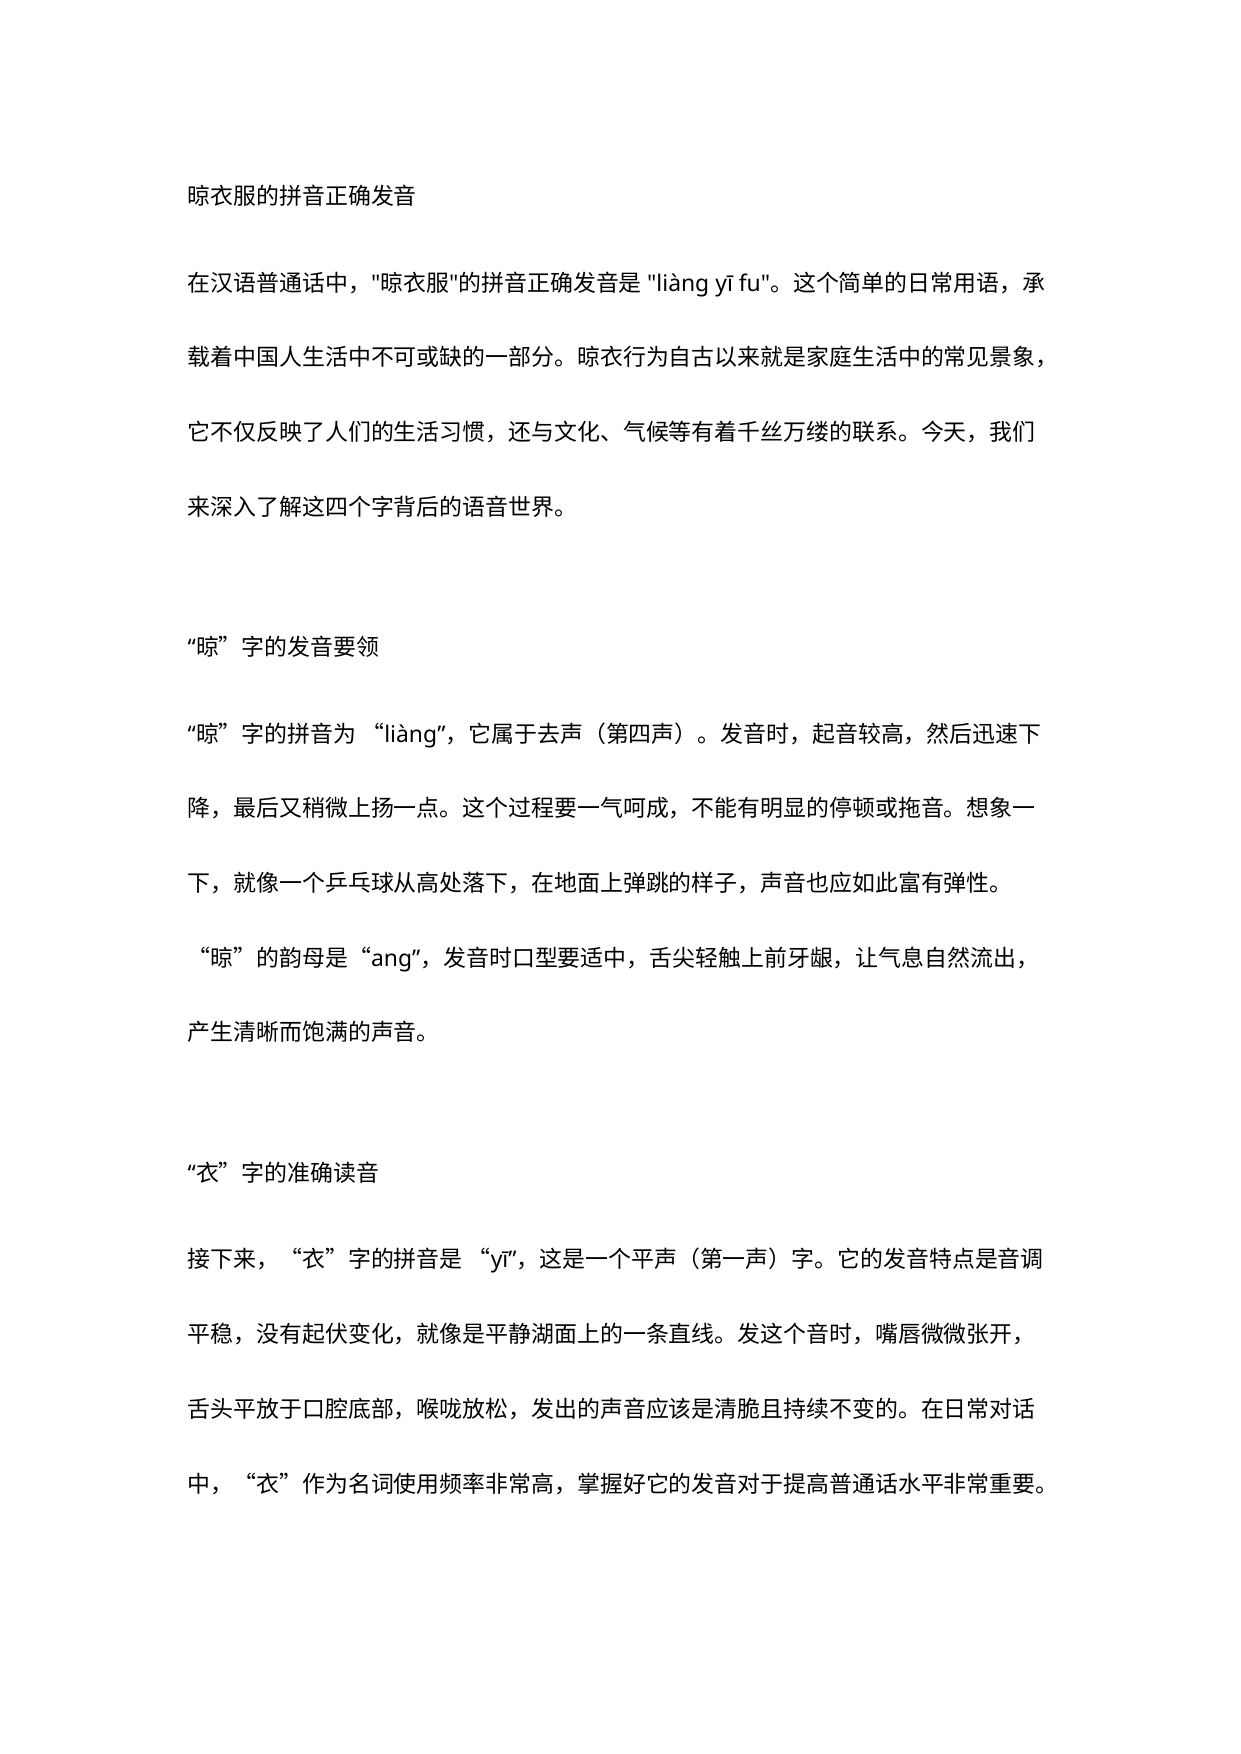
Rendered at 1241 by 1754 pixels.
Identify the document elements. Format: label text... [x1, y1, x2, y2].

text 晾衣服的拼音正确发音 [187, 162, 1053, 227]
text “晾”字的发音要领 [187, 613, 1053, 678]
text 在汉语普通话中，"晾衣服"的拼音正确发音是 "liàng yī fu"。这个简单的日常用语，承载着中国人生活中不可或缺的一部分。晾衣行为自古以来就是家庭生活中的常见景象，它不仅反映了人们的生活习惯，还与文化、气候等有着千丝万缕的联系。今天，我们来深入了解这四个字背后的语音世界。 [187, 248, 1053, 538]
text 接下来，“衣”字的拼音是 “yī”，这是一个平声（第一声）字。它的发音特点是音调平稳，没有起伏变化，就像是平静湖面上的一条直线。发这个音时，嘴唇微微张开，舌头平放于口腔底部，喉咙放松，发出的声音应该是清脆且持续不变的。在日常对话中，“衣”作为名词使用频率非常高，掌握好它的发音对于提高普通话水平非常重要。 [187, 1226, 1053, 1514]
text “晾”字的拼音为 “liàng”，它属于去声（第四声）。发音时，起音较高，然后迅速下降，最后又稍微上扬一点。这个过程要一气呵成，不能有明显的停顿或拖音。想象一下，就像一个乒乓球从高处落下，在地面上弹跳的样子，声音也应如此富有弹性。“晾”的韵母是“ang”，发音时口型要适中，舌尖轻触上前牙龈，让气息自然流出，产生清晰而饱满的声音。 [187, 700, 1053, 1063]
text “衣”字的准确读音 [187, 1139, 1053, 1204]
